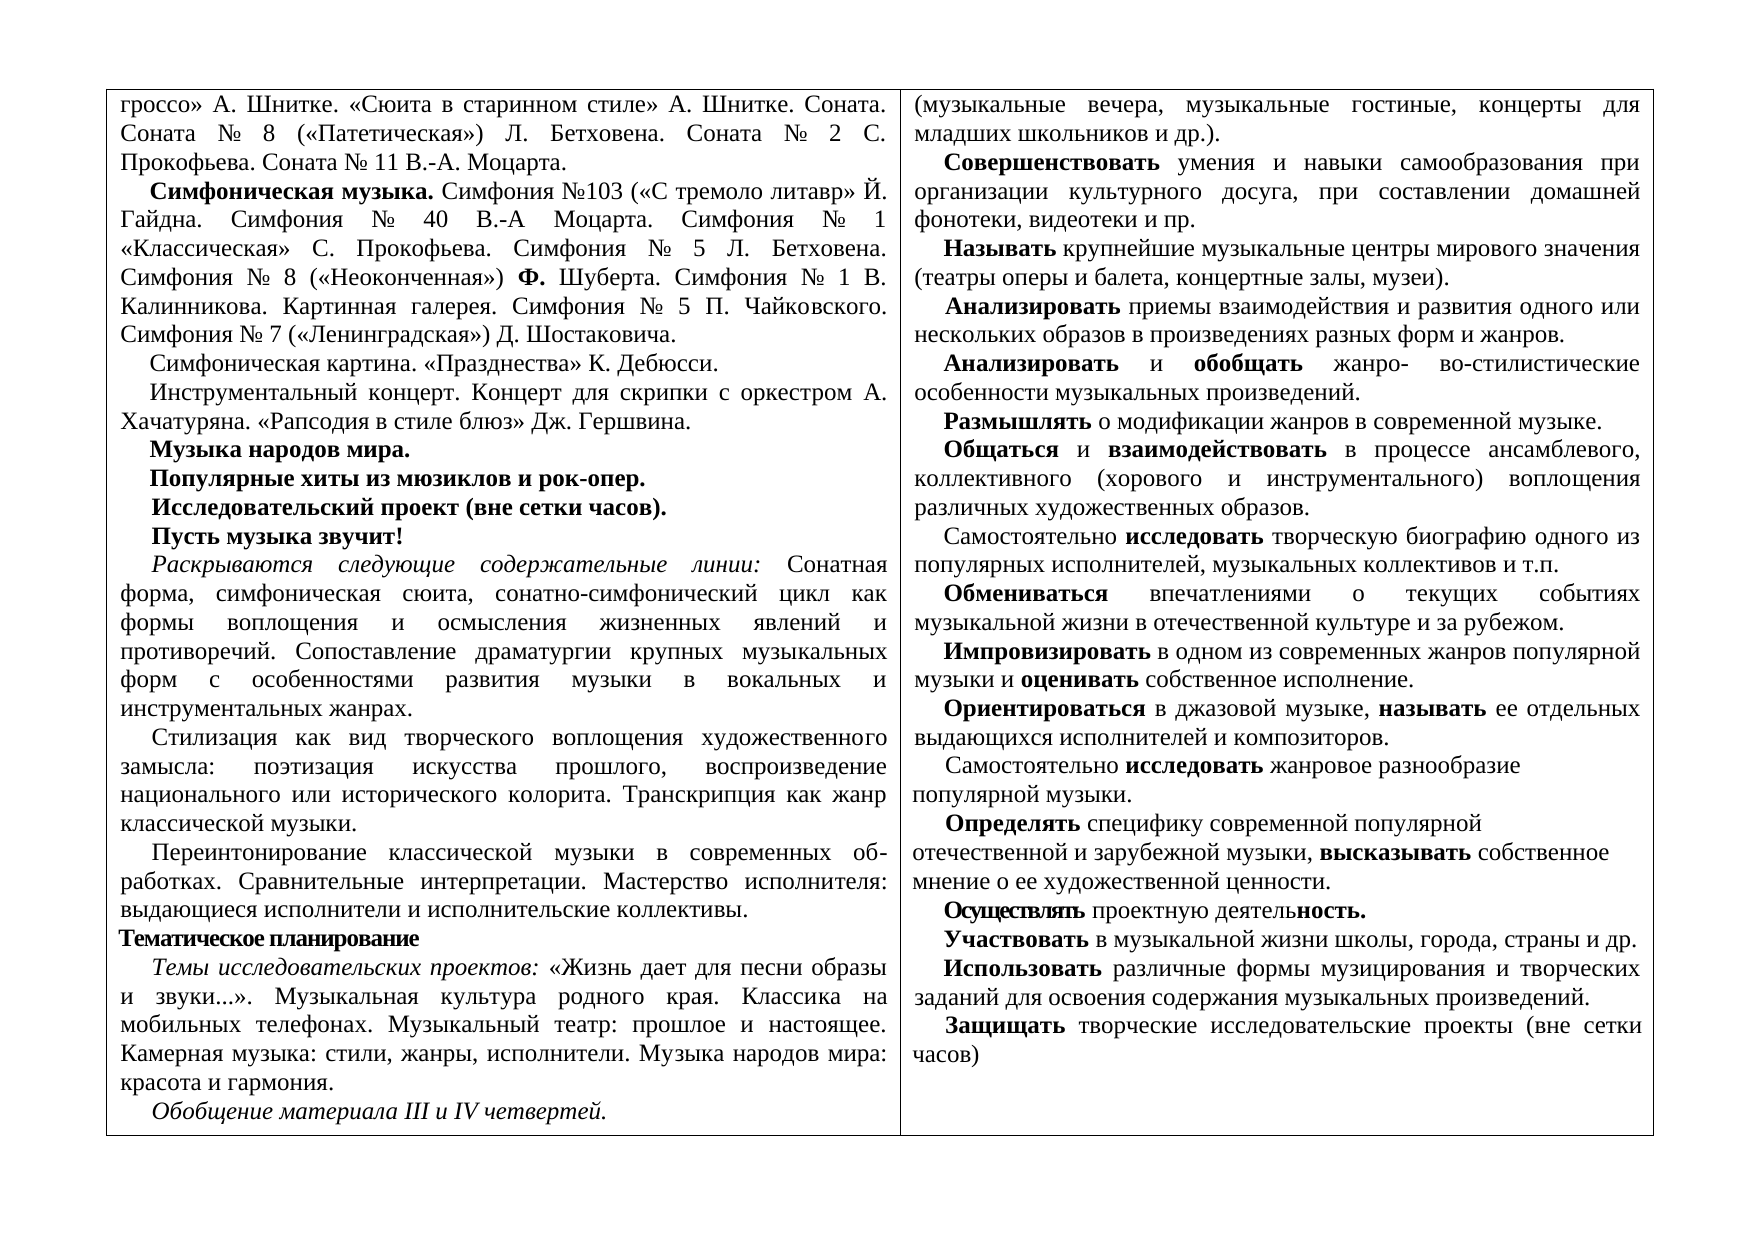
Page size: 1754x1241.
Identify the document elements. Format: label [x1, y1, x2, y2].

table_cell [901, 90, 1653, 1135]
table_cell [107, 90, 900, 1135]
